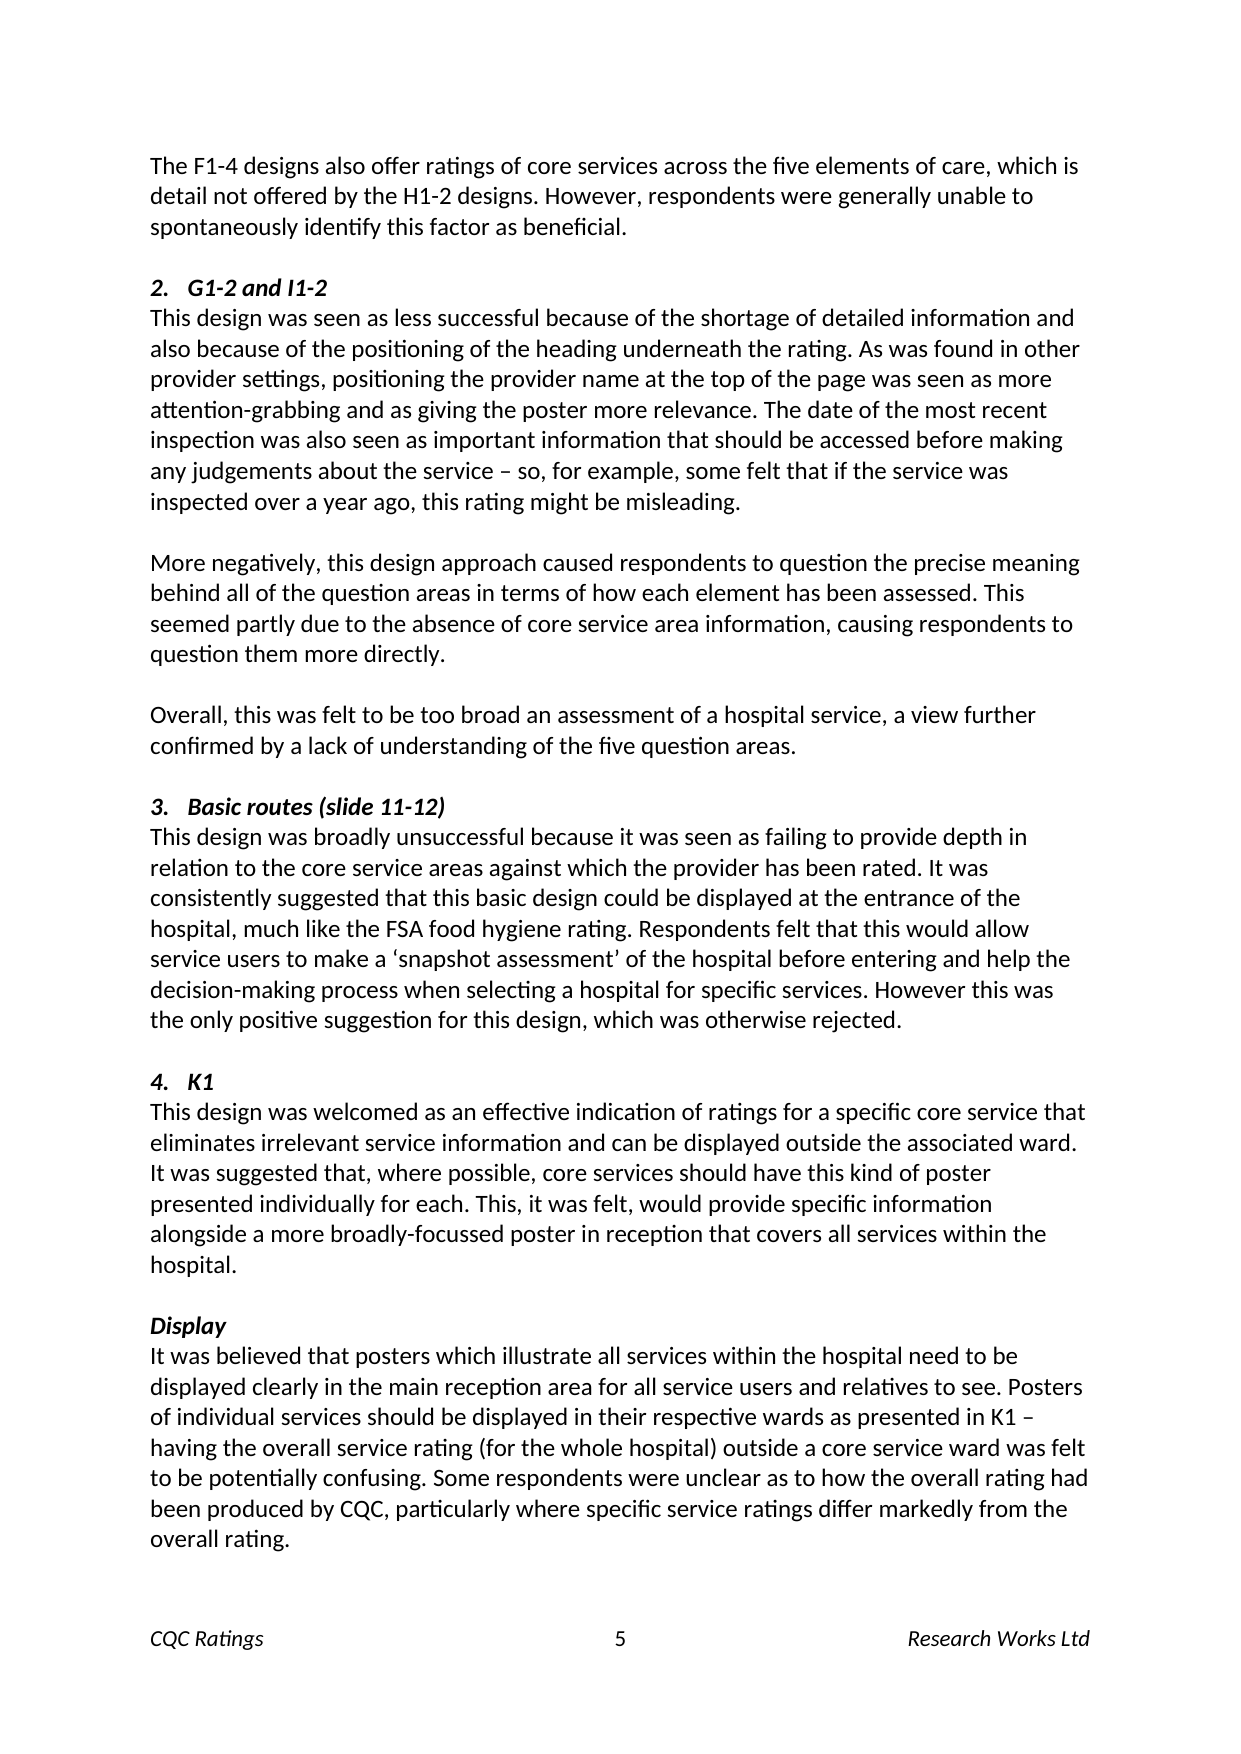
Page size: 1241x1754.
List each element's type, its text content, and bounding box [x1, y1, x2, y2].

text This design was welcomed as an effective indication of ratings for a specific core service that eliminates irrelevant service information and can be displayed outside the associated ward. It was suggested that, where possible, core services should have this kind of poster presented individually for each. This, it was felt, would provide specific information alongside a more broadly-focussed poster in reception that covers all services within the hospital. [150, 1096, 1090, 1279]
list G1-2 and I1-2 [150, 272, 1090, 303]
list K1 [150, 1066, 1090, 1096]
text Overall, this was felt to be too broad an assessment of a hospital service, a view further confirmed by a lack of understanding of the five question areas. [150, 699, 1090, 760]
text Display [150, 1310, 1090, 1340]
text The F1-4 designs also offer ratings of core services across the five elements of care, which is detail not offered by the H1-2 designs. However, respondents were generally unable to spontaneously identify this factor as beneficial. [150, 150, 1090, 242]
text It was believed that posters which illustrate all services within the hospital need to be displayed clearly in the main reception area for all service users and relatives to see. Posters of individual services should be displayed in their respective wards as presented in K1 – having the overall service rating (for the whole hospital) outside a core service ward was felt to be potentially confusing. Some respondents were unclear as to how the overall rating had been produced by CQC, particularly where specific service ratings differ markedly from the overall rating. [150, 1340, 1090, 1554]
text This design was seen as less successful because of the shortage of detailed information and also because of the positioning of the heading underneath the rating. As was found in other provider settings, positioning the provider name at the top of the page was seen as more attention-grabbing and as giving the poster more relevance. The date of the most recent inspection was also seen as important information that should be accessed before making any judgements about the service – so, for example, some felt that if the service was inspected over a year ago, this rating might be misleading. [150, 303, 1090, 516]
text More negatively, this design approach caused respondents to question the precise meaning behind all of the question areas in terms of how each element has been assessed. This seemed partly due to the absence of core service area information, causing respondents to question them more directly. [150, 547, 1090, 669]
text This design was broadly unsuccessful because it was seen as failing to provide depth in relation to the core service areas against which the provider has been rated. It was consistently suggested that this basic design could be displayed at the entrance of the hospital, much like the FSA food hygiene rating. Respondents felt that this would allow service users to make a ‘snapshot assessment’ of the hospital before entering and help the decision-making process when selecting a hospital for specific services. However this was the only positive suggestion for this design, which was otherwise rejected. [150, 821, 1090, 1035]
list Basic routes (slide 11-12) [150, 791, 1090, 821]
